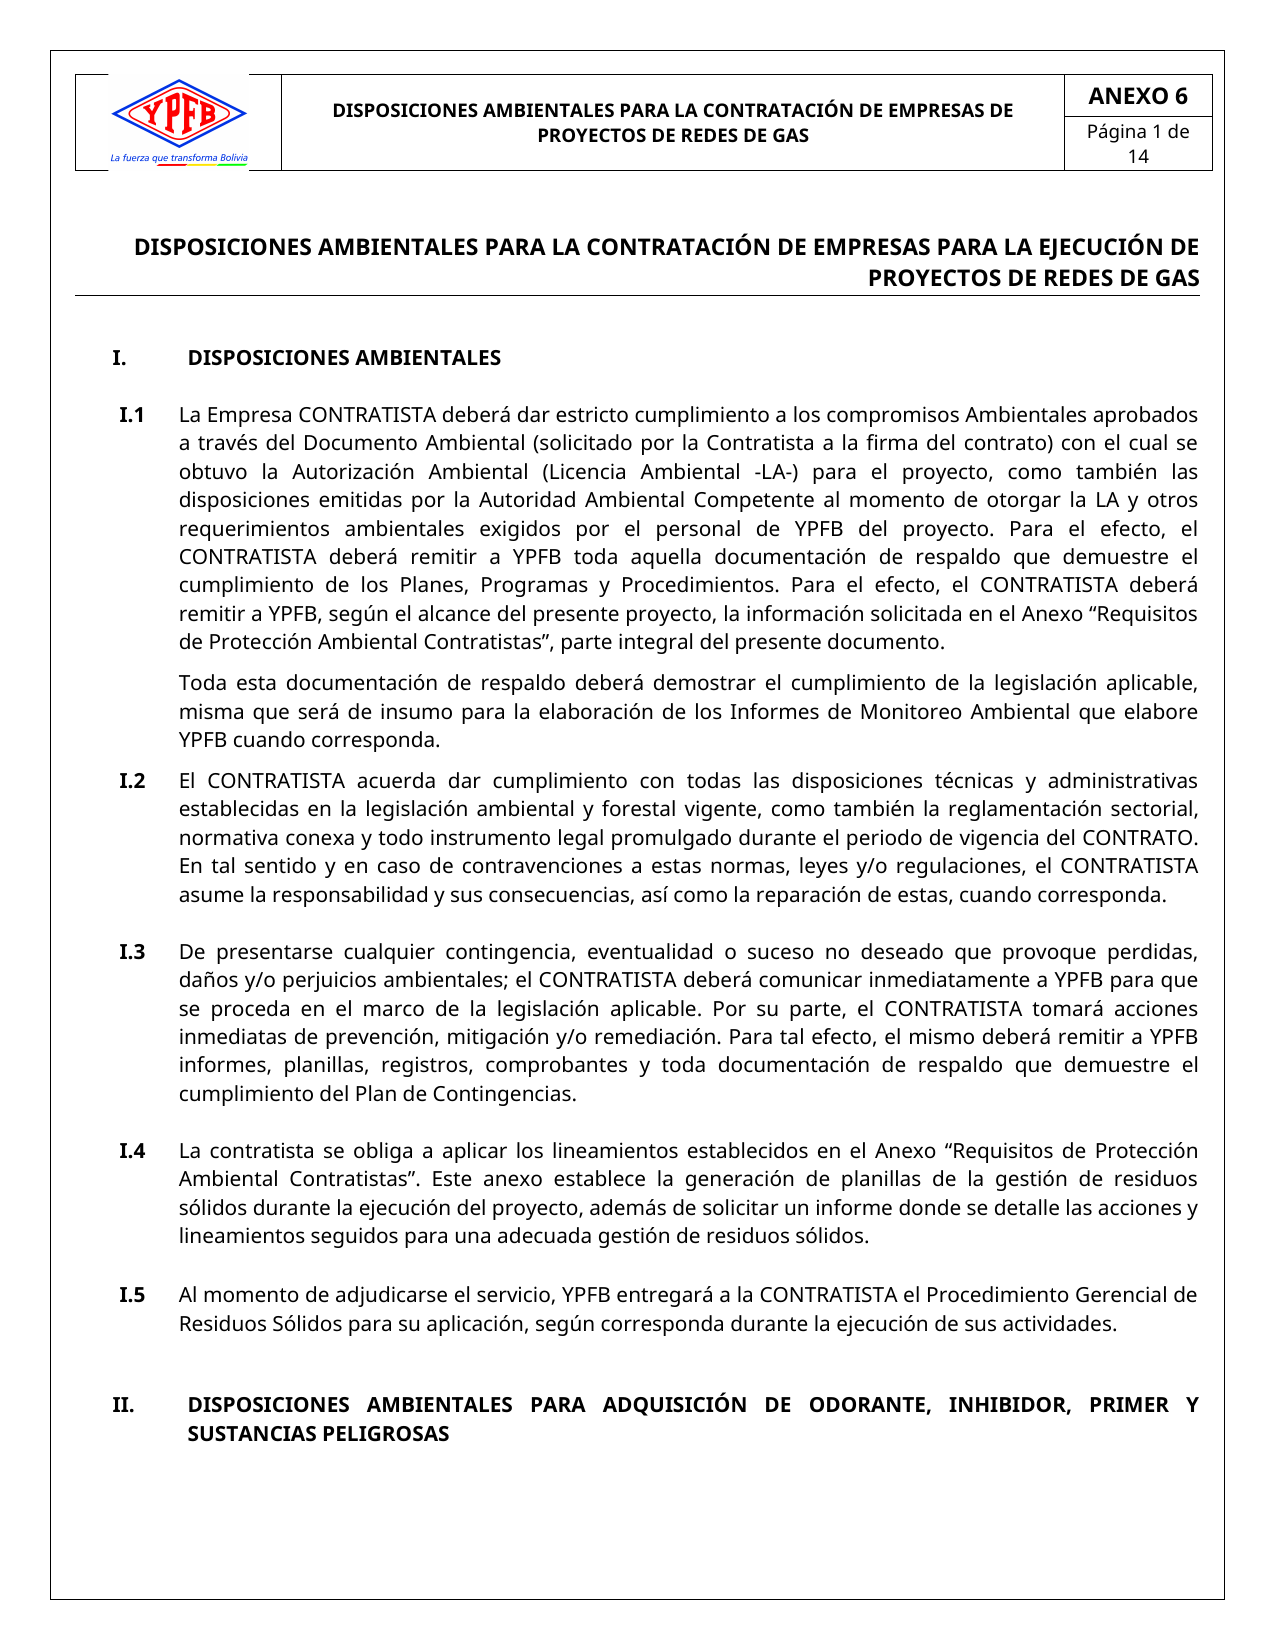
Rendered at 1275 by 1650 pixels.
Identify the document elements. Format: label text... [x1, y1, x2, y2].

list De presentarse cualquier contingencia, eventualidad o suceso no deseado que provoque perdidas, daños y/o perjuicios ambientales; el CONTRATISTA deberá comunicar inmediatamente a YPFB para que se proceda en el marco de la legislación aplicable. Por su parte, el CONTRATISTA tomará acciones inmediatas de prevención, mitigación y/o remediación. Para tal efecto, el mismo deberá remitir a YPFB informes, planillas, registros, comprobantes y toda documentación de respaldo que demuestre el cumplimiento del Plan de Contingencias. [119, 937, 1200, 1107]
picture [108, 74, 249, 171]
list La Empresa CONTRATISTA deberá dar estricto cumplimiento a los compromisos Ambientales aprobados a través del Documento Ambiental (solicitado por la Contratista a la firma del contrato) con el cual se obtuvo la Autorización Ambiental (Licencia Ambiental -LA-) para el proyecto, como también las disposiciones emitidas por la Autoridad Ambiental Competente al momento de otorgar la LA y otros requerimientos ambientales exigidos por el personal de YPFB del proyecto. Para el efecto, el CONTRATISTA deberá remitir a YPFB toda aquella documentación de respaldo que demuestre el cumplimiento de los Planes, Programas y Procedimientos. Para el efecto, el CONTRATISTA deberá remitir a YPFB, según el alcance del presente proyecto, la información solicitada en el Anexo “Requisitos de Protección Ambiental Contratistas”, parte integral del presente documento. [119, 400, 1200, 656]
list DISPOSICIONES AMBIENTALES [112, 343, 1200, 372]
text DISPOSICIONES AMBIENTALES PARA LA CONTRATACIÓN DE EMPRESAS PARA LA EJECUCIÓN DE PROYECTOS DE REDES DE GAS [75, 231, 1200, 295]
list Al momento de adjudicarse el servicio, YPFB entregará a la CONTRATISTA el Procedimiento Gerencial de Residuos Sólidos para su aplicación, según corresponda durante la ejecución de sus actividades. [119, 1280, 1200, 1337]
list La contratista se obliga a aplicar los lineamientos establecidos en el Anexo “Requisitos de Protección Ambiental Contratistas”. Este anexo establece la generación de planillas de la gestión de residuos sólidos durante la ejecución del proyecto, además de solicitar un informe donde se detalle las acciones y lineamientos seguidos para una adecuada gestión de residuos sólidos. [119, 1136, 1200, 1249]
list DISPOSICIONES AMBIENTALES PARA ADQUISICIÓN DE ODORANTE, INHIBIDOR, PRIMER Y SUSTANCIAS PELIGROSAS [112, 1391, 1200, 1447]
text Toda esta documentación de respaldo deberá demostrar el cumplimiento de la legislación aplicable, misma que será de insumo para la elaboración de los Informes de Monitoreo Ambiental que elabore YPFB cuando corresponda. [178, 668, 1200, 754]
list El CONTRATISTA acuerda dar cumplimiento con todas las disposiciones técnicas y administrativas establecidas en la legislación ambiental y forestal vigente, como también la reglamentación sectorial, normativa conexa y todo instrumento legal promulgado durante el periodo de vigencia del CONTRATO. En tal sentido y en caso de contravenciones a estas normas, leyes y/o regulaciones, el CONTRATISTA asume la responsabilidad y sus consecuencias, así como la reparación de estas, cuando corresponda. [119, 766, 1200, 908]
